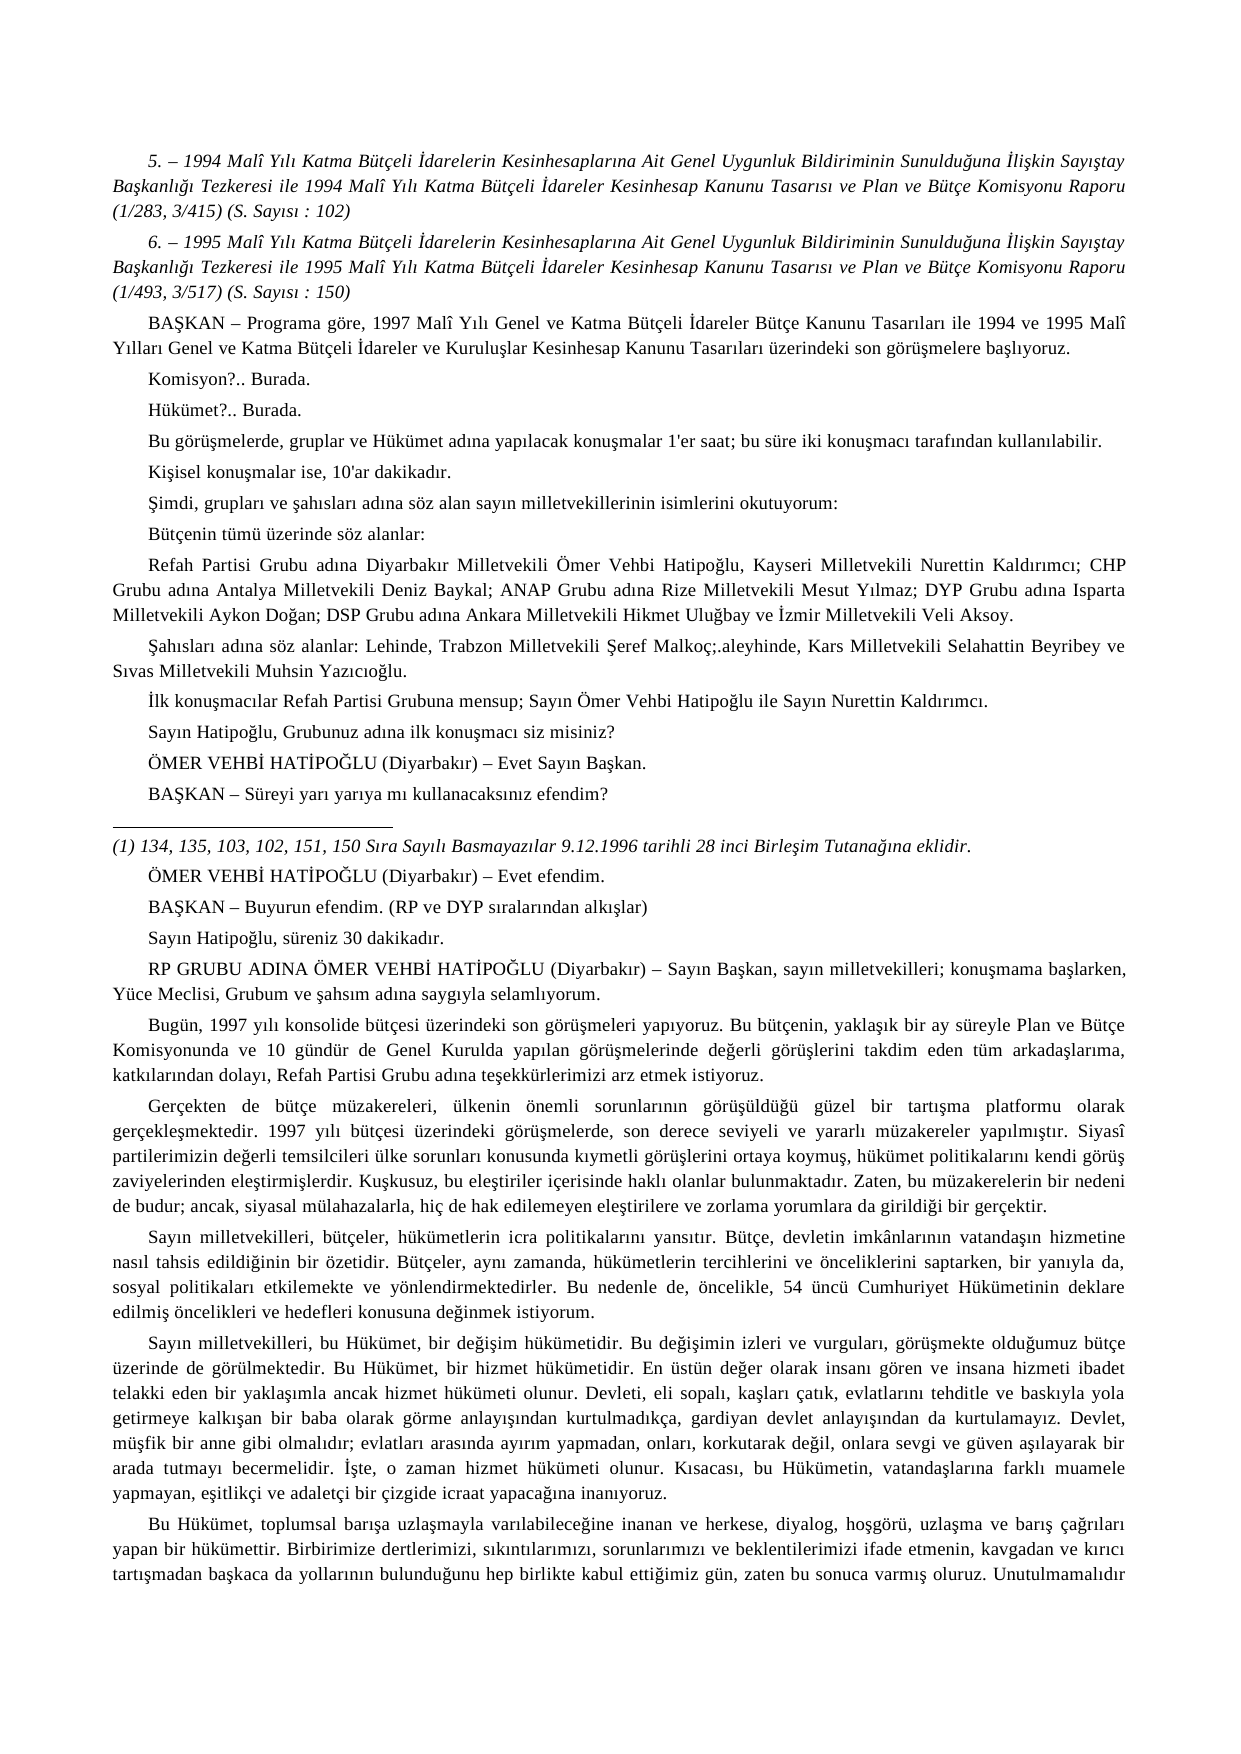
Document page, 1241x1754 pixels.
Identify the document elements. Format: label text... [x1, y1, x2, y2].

text Gerçekten de bütçe müzakereleri, ülkenin önemli sorunlarının görüşüldüğü güzel bir tartışma platformu olarak gerçekleşmektedir. 1997 yılı bütçesi üzerindeki görüşmelerde, son derece seviyeli ve yararlı müzakereler yapılmıştır. Siyasî partilerimizin değerli temsilcileri ülke sorunları konusunda kıymetli görüşlerini ortaya koymuş, hükümet politikalarını kendi görüş zaviyelerinden eleştirmişlerdir. Kuşkusuz, bu eleştiriler içerisinde haklı olanlar bulunmaktadır. Zaten, bu müzakerelerin bir nedeni de budur; ancak, siyasal mülahazalarla, hiç de hak edilemeyen eleştirilere ve zorlama yorumlara da girildiği bir gerçektir. [112, 1092, 1128, 1217]
text ÖMER VEHBİ HATİPOĞLU (Diyarbakır) – Evet Sayın Başkan. [112, 750, 1128, 775]
text RP GRUBU ADINA ÖMER VEHBİ HATİPOĞLU (Diyarbakır) – Sayın Başkan, sayın milletvekilleri; konuşmama başlarken, Yüce Meclisi, Grubum ve şahsım adına saygıyla selamlıyorum. [112, 955, 1128, 1005]
text Sayın milletvekilleri, bu Hükümet, bir değişim hükümetidir. Bu değişimin izleri ve vurguları, görüşmekte olduğumuz bütçe üzerinde de görülmektedir. Bu Hükümet, bir hizmet hükümetidir. En üstün değer olarak insanı gören ve insana hizmeti ibadet telakki eden bir yaklaşımla ancak hizmet hükümeti olunur. Devleti, eli sopalı, kaşları çatık, evlatlarını tehditle ve baskıyla yola getirmeye kalkışan bir baba olarak görme anlayışından kurtulmadıkça, gardiyan devlet anlayışından da kurtulamayız. Devlet, müşfik bir anne gibi olmalıdır; evlatları arasında ayırım yapmadan, onları, korkutarak değil, onlara sevgi ve güven aşılayarak bir arada tutmayı becermelidir. İşte, o zaman hizmet hükümeti olunur. Kısacası, bu Hükümetin, vatandaşlarına farklı muamele yapmayan, eşitlikçi ve adaletçi bir çizgide icraat yapacağına inanıyoruz. [112, 1329, 1128, 1504]
text 6. – 1995 Malî Yılı Katma Bütçeli İdarelerin Kesinhesaplarına Ait Genel Uygunluk Bildiriminin Sunulduğuna İlişkin Sayıştay Başkanlığı Tezkeresi ile 1995 Malî Yılı Katma Bütçeli İdareler Kesinhesap Kanunu Tasarısı ve Plan ve Bütçe Komisyonu Raporu (1/493, 3/517) (S. Sayısı : 150) [112, 228, 1128, 303]
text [112, 1510, 1128, 1585]
text İlk konuşmacılar Refah Partisi Grubuna mensup; Sayın Ömer Vehbi Hatipoğlu ile Sayın Nurettin Kaldırımcı. [112, 688, 1128, 713]
text BAŞKAN – Programa göre, 1997 Malî Yılı Genel ve Katma Bütçeli İdareler Bütçe Kanunu Tasarıları ile 1994 ve 1995 Malî Yılları Genel ve Katma Bütçeli İdareler ve Kuruluşlar Kesinhesap Kanunu Tasarıları üzerindeki son görüşmelere başlıyoruz. [112, 309, 1128, 359]
text Bütçenin tümü üzerinde söz alanlar: [112, 520, 1128, 545]
text Hükümet?.. Burada. [112, 396, 1128, 421]
text Sayın milletvekilleri, bütçeler, hükümetlerin icra politikalarını yansıtır. Bütçe, devletin imkânlarının vatandaşın hizmetine nasıl tahsis edildiğinin bir özetidir. Bütçeler, aynı zamanda, hükümetlerin tercihlerini ve önceliklerini saptarken, bir yanıyla da, sosyal politikaları etkilemekte ve yönlendirmektedirler. Bu nedenle de, öncelikle, 54 üncü Cumhuriyet Hükümetinin deklare edilmiş öncelikleri ve hedefleri konusuna değinmek istiyorum. [112, 1223, 1128, 1323]
text Şahısları adına söz alanlar: Lehinde, Trabzon Milletvekili Şeref Malkoç;.aleyhinde, Kars Milletvekili Selahattin Beyribey ve Sıvas Milletvekili Muhsin Yazıcıoğlu. [112, 632, 1128, 682]
text Şimdi, grupları ve şahısları adına söz alan sayın milletvekillerinin isimlerini okutuyorum: [112, 489, 1128, 514]
text Sayın Hatipoğlu, Grubunuz adına ilk konuşmacı siz misiniz? [112, 719, 1128, 744]
text BAŞKAN – Süreyi yarı yarıya mı kullanacaksınız efendim? [112, 781, 1128, 806]
text Bugün, 1997 yılı konsolide bütçesi üzerindeki son görüşmeleri yapıyoruz. Bu bütçenin, yaklaşık bir ay süreyle Plan ve Bütçe Komisyonunda ve 10 gündür de Genel Kurulda yapılan görüşmelerinde değerli görüşlerini takdim eden tüm arkadaşlarıma, katkılarından dolayı, Refah Partisi Grubu adına teşekkürlerimizi arz etmek istiyoruz. [112, 1011, 1128, 1086]
text Kişisel konuşmalar ise, 10'ar dakikadır. [112, 458, 1128, 483]
text ÖMER VEHBİ HATİPOĞLU (Diyarbakır) – Evet efendim. [112, 862, 1128, 887]
text Sayın Hatipoğlu, süreniz 30 dakikadır. [112, 924, 1128, 949]
text BAŞKAN – Buyurun efendim. (RP ve DYP sıralarından alkışlar) [112, 893, 1128, 918]
text Bu görüşmelerde, gruplar ve Hükümet adına yapılacak konuşmalar 1'er saat; bu süre iki konuşmacı tarafından kullanılabilir. [112, 427, 1128, 452]
text 5. – 1994 Malî Yılı Katma Bütçeli İdarelerin Kesinhesaplarına Ait Genel Uygunluk Bildiriminin Sunulduğuna İlişkin Sayıştay Başkanlığı Tezkeresi ile 1994 Malî Yılı Katma Bütçeli İdareler Kesinhesap Kanunu Tasarısı ve Plan ve Bütçe Komisyonu Raporu (1/283, 3/415) (S. Sayısı : 102) [112, 148, 1128, 223]
text Refah Partisi Grubu adına Diyarbakır Milletvekili Ömer Vehbi Hatipoğlu, Kayseri Milletvekili Nurettin Kaldırımcı; CHP Grubu adına Antalya Milletvekili Deniz Baykal; ANAP Grubu adına Rize Milletvekili Mesut Yılmaz; DYP Grubu adına Isparta Milletvekili Aykon Doğan; DSP Grubu adına Ankara Milletvekili Hikmet Uluğbay ve İzmir Milletvekili Veli Aksoy. [112, 551, 1128, 626]
text (1) 134, 135, 103, 102, 151, 150 Sıra Sayılı Basmayazılar 9.12.1996 tarihli 28 inci Birleşim Tutanağına eklidir. [112, 835, 1128, 857]
text Komisyon?.. Burada. [112, 365, 1128, 390]
